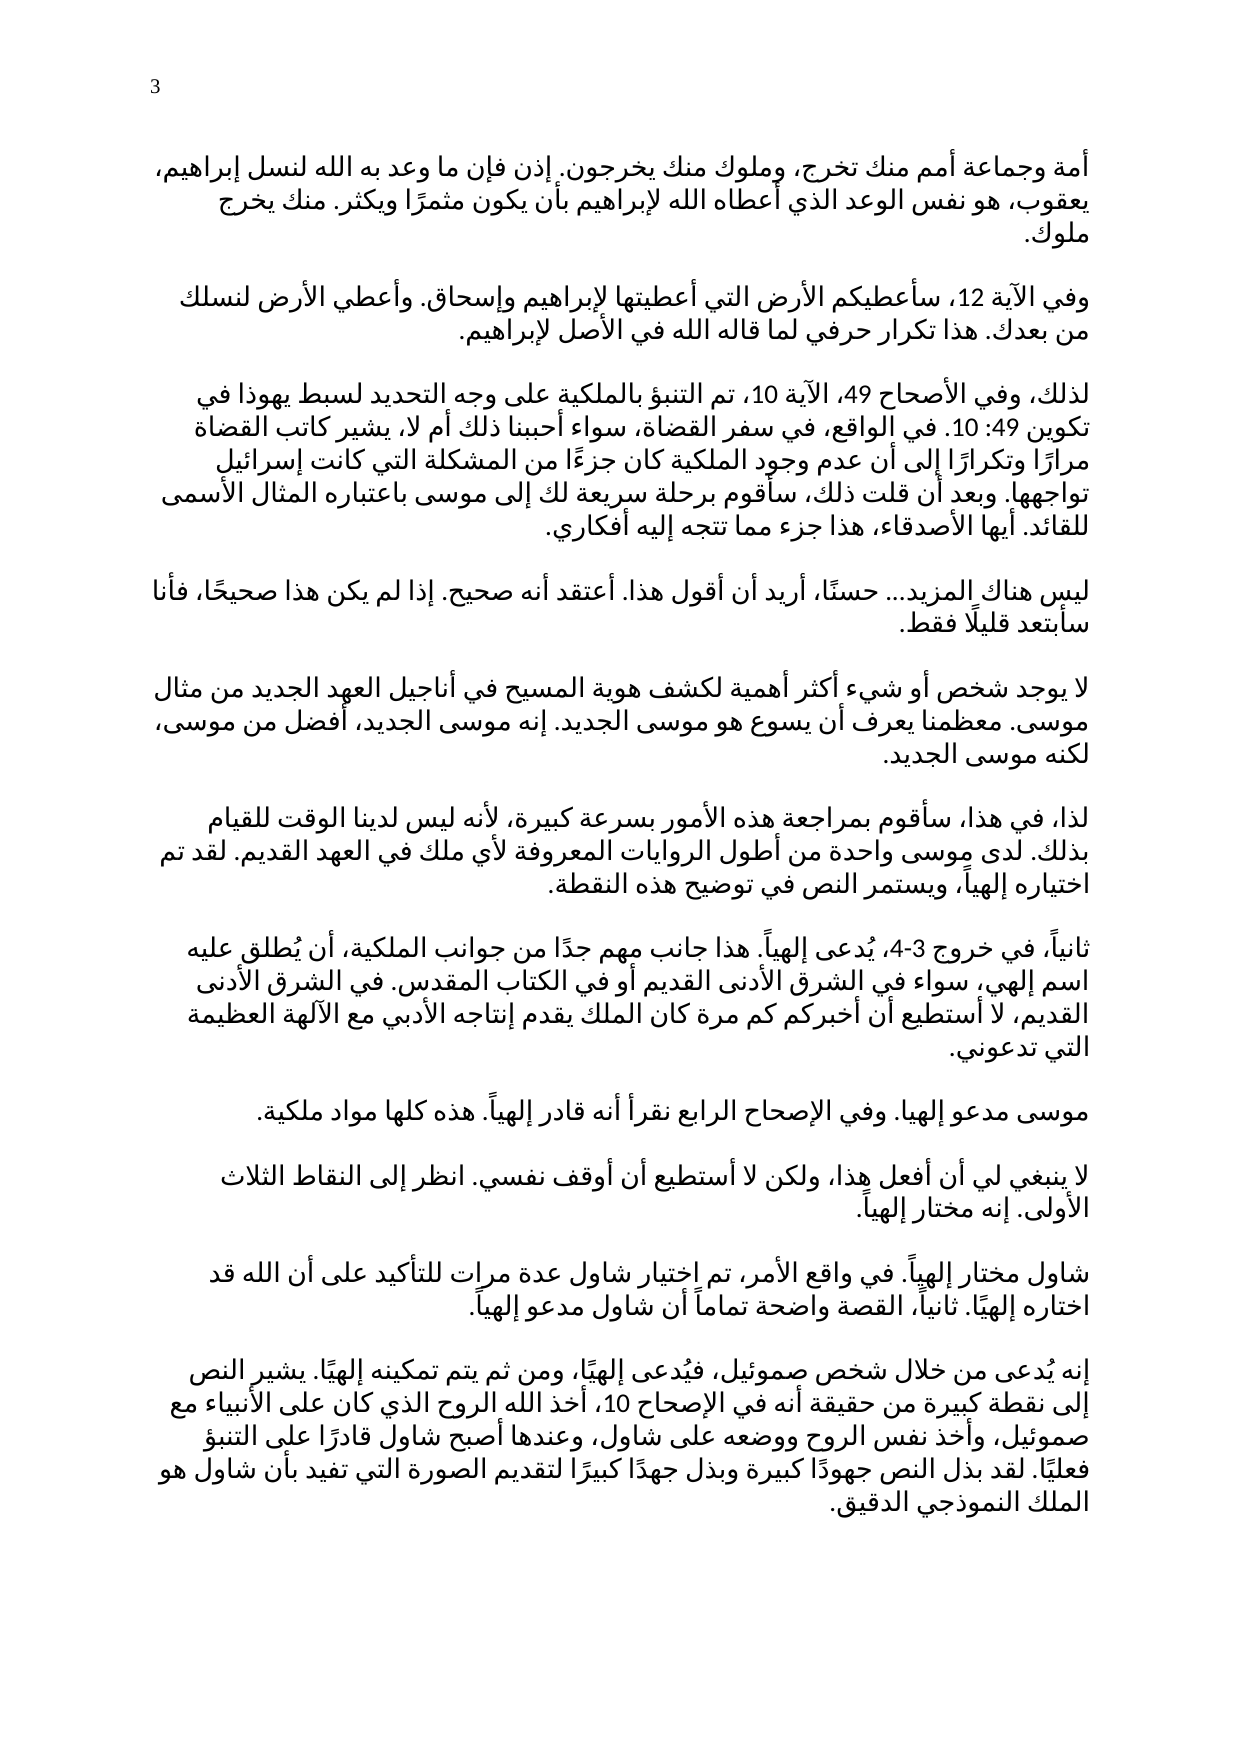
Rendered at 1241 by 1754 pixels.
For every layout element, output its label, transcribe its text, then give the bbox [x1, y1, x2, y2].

text ليس هناك المزيد... حسنًا، أريد أن أقول هذا. أعتقد أنه صحيح. إذا لم يكن هذا صحيحًا، فأنا سأبتعد قليلًا فقط. [150, 574, 1090, 640]
text لذلك، وفي الأصحاح 49، الآية 10، تم التنبؤ بالملكية على وجه التحديد لسبط يهوذا في تكوين 49: 10. في الواقع، في سفر القضاة، سواء أحببنا ذلك أم لا، يشير كاتب القضاة مرارًا وتكرارًا إلى أن عدم وجود الملكية كان جزءًا من المشكلة التي كانت إسرائيل تواجهها. وبعد أن قلت ذلك، سأقوم برحلة سريعة لك إلى موسى باعتباره المثال الأسمى للقائد. أيها الأصدقاء، هذا جزء مما تتجه إليه أفكاري. [150, 377, 1090, 542]
text موسى مدعو إلهيا. وفي الإصحاح الرابع نقرأ أنه قادر إلهياً. هذه كلها مواد ملكية. [150, 1094, 1090, 1127]
text شاول مختار إلهياً. في واقع الأمر، تم اختيار شاول عدة مرات للتأكيد على أن الله قد اختاره إلهيًا. ثانياً، القصة واضحة تماماً أن شاول مدعو إلهياً. [150, 1256, 1090, 1322]
text ثانياً، في خروج 3-4، يُدعى إلهياً. هذا جانب مهم جدًا من جوانب الملكية، أن يُطلق عليه اسم إلهي، سواء في الشرق الأدنى القديم أو في الكتاب المقدس. في الشرق الأدنى القديم، لا أستطيع أن أخبركم كم مرة كان الملك يقدم إنتاجه الأدبي مع الآلهة العظيمة التي تدعوني. [150, 931, 1090, 1063]
text وفي الآية 12، سأعطيكم الأرض التي أعطيتها لإبراهيم وإسحاق. وأعطي الأرض لنسلك من بعدك. هذا تكرار حرفي لما قاله الله في الأصل لإبراهيم. [150, 280, 1090, 346]
text لذا، في هذا، سأقوم بمراجعة هذه الأمور بسرعة كبيرة، لأنه ليس لدينا الوقت للقيام بذلك. لدى موسى واحدة من أطول الروايات المعروفة لأي ملك في العهد القديم. لقد تم اختياره إلهياً، ويستمر النص في توضيح هذه النقطة. [150, 801, 1090, 900]
text لا ينبغي لي أن أفعل هذا، ولكن لا أستطيع أن أوقف نفسي. انظر إلى النقاط الثلاث الأولى. إنه مختار إلهياً. [150, 1159, 1090, 1225]
text إنه يُدعى من خلال شخص صموئيل، فيُدعى إلهيًا، ومن ثم يتم تمكينه إلهيًا. يشير النص إلى نقطة كبيرة من حقيقة أنه في الإصحاح 10، أخذ الله الروح الذي كان على الأنبياء مع صموئيل، وأخذ نفس الروح ووضعه على شاول، وعندها أصبح شاول قادرًا على التنبؤ فعليًا. لقد بذل النص جهودًا كبيرة وبذل جهدًا كبيرًا لتقديم الصورة التي تفيد بأن شاول هو الملك النموذجي الدقيق. [150, 1353, 1090, 1518]
text لا يوجد شخص أو شيء أكثر أهمية لكشف هوية المسيح في أناجيل العهد الجديد من مثال موسى. معظمنا يعرف أن يسوع هو موسى الجديد. إنه موسى الجديد، أفضل من موسى، لكنه موسى الجديد. [150, 671, 1090, 770]
text أمة وجماعة أمم منك تخرج، وملوك منك يخرجون. إذن فإن ما وعد به الله لنسل إبراهيم، يعقوب، هو نفس الوعد الذي أعطاه الله لإبراهيم بأن يكون مثمرًا ويكثر. منك يخرج ملوك. [150, 150, 1090, 249]
